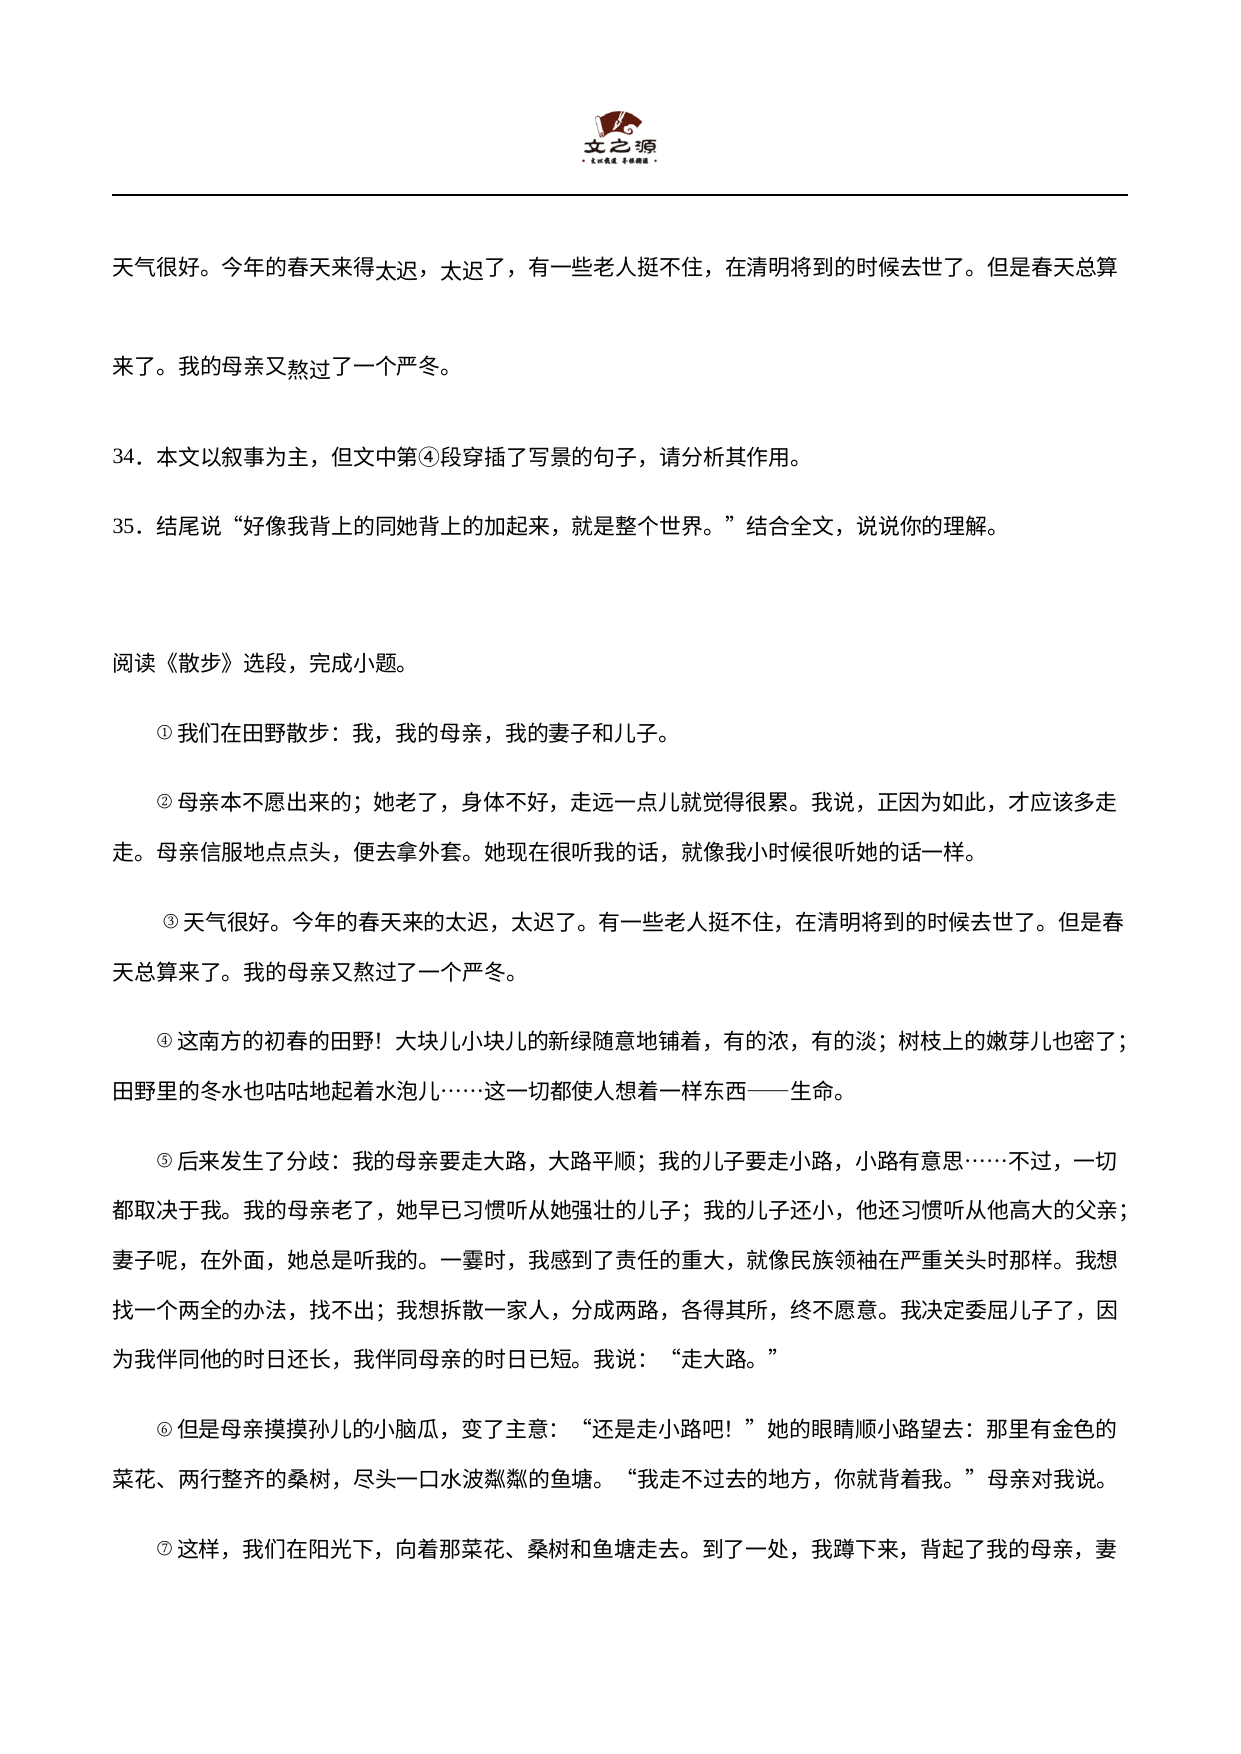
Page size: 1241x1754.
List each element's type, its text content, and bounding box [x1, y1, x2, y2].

text ①我们在田野散步：我，我的母亲，我的妻子和儿子。 [112, 715, 1128, 748]
text ⑥但是母亲摸摸孙儿的小脑瓜，变了主意：“还是走小路吧！”她的眼睛顺小路望去：那里有金色的菜花、两行整齐的桑树，尽头一口水波粼粼的鱼塘。“我走不过去的地方，你就背着我。”母亲对我说。 [112, 1412, 1128, 1494]
picture [543, 88, 698, 192]
text ②母亲本不愿出来的；她老了，身体不好，走远一点儿就觉得很累。我说，正因为如此，才应该多走走。母亲信服地点点头，便去拿外套。她现在很听我的话，就像我小时候很听她的话一样。 [112, 784, 1128, 867]
text ⑤后来发生了分歧：我的母亲要走大路，大路平顺；我的儿子要走小路，小路有意思……不过，一切都取决于我。我的母亲老了，她早已习惯听从她强壮的儿子；我的儿子还小，他还习惯听从他高大的父亲；妻子呢，在外面，她总是听我的。一霎时，我感到了责任的重大，就像民族领袖在严重关头时那样。我想找一个两全的办法，找不出；我想拆散一家人，分成两路，各得其所，终不愿意。我决定委屈儿子了，因为我伴同他的时日还长，我伴同母亲的时日已短。我说：“走大路。” [112, 1143, 1128, 1375]
text ④这南方的初春的田野！大块儿小块儿的新绿随意地铺着，有的浓，有的淡；树枝上的嫩芽儿也密了；田野里的冬水也咕咕地起着水泡儿……这一切都使人想着一样东西——生命。 [112, 1023, 1128, 1106]
text 35．结尾说“好像我背上的同她背上的加起来，就是整个世界。”结合全文，说说你的理解。 [112, 509, 1128, 542]
text 34．本文以叙事为主，但文中第④段穿插了写景的句子，请分析其作用。 [112, 439, 1128, 472]
text 阅读《散步》选段，完成小题。 [112, 645, 1128, 678]
text 天气很好。今年的春天来得太迟，太迟了，有一些老人挺不住，在清明将到的时候去世了。但是春天总算来了。我的母亲又熬过了一个严冬。 [112, 233, 1128, 398]
picture [156, 923, 163, 930]
text ③天气很好。今年的春天来的太迟，太迟了。有一些老人挺不住，在清明将到的时候去世了。但是春天总算来了。我的母亲又熬过了一个严冬。 [112, 904, 1128, 987]
text ⑦这样，我们在阳光下，向着那菜花、桑树和鱼塘走去。到了一处，我蹲下来，背起了我的母亲，妻子也蹲下来，背起了我们的儿子。我的母亲虽然高大，然而很瘦，自然不算重；儿子虽然很胖，毕竟幼小，自然也很轻。但我和妻子都是慢慢地，稳稳地，走得很仔细，好像我背上的同她背上的加起来，就是整个世界。 [112, 1531, 1128, 1564]
